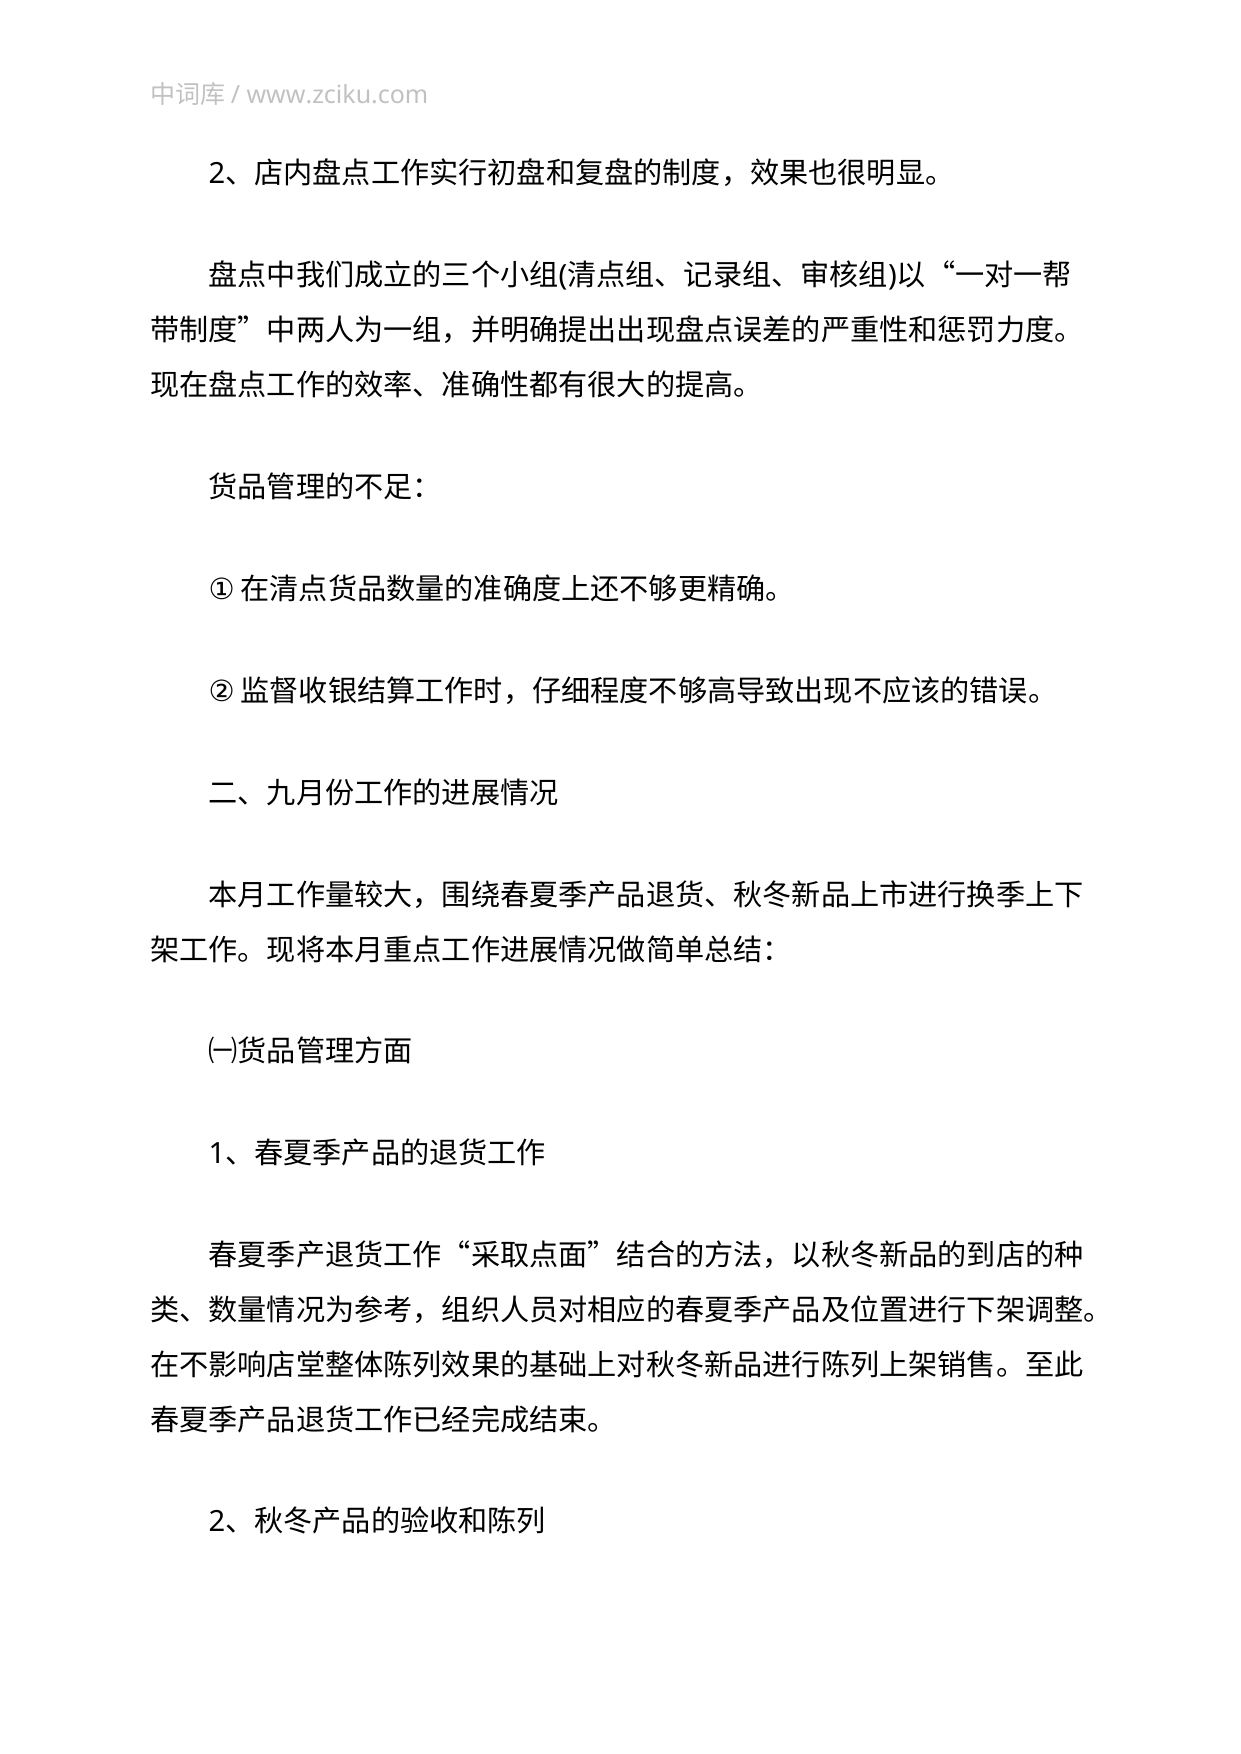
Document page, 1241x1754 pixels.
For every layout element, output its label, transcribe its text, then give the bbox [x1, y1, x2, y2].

text 2、店内盘点工作实行初盘和复盘的制度，效果也很明显。 [150, 150, 1090, 192]
text 2、秋冬产品的验收和陈列 [150, 1498, 1090, 1540]
text 春夏季产退货工作“采取点面”结合的方法，以秋冬新品的到店的种类、数量情况为参考，组织人员对相应的春夏季产品及位置进行下架调整。在不影响店堂整体陈列效果的基础上对秋冬新品进行陈列上架销售。至此春夏季产品退货工作已经完成结束。 [150, 1232, 1090, 1438]
text 二、九月份工作的进展情况 [150, 769, 1090, 812]
text 1、春夏季产品的退货工作 [150, 1129, 1090, 1172]
text ㈠货品管理方面 [150, 1028, 1090, 1070]
text ②监督收银结算工作时，仔细程度不够高导致出现不应该的错误。 [150, 667, 1090, 710]
text 货品管理的不足： [150, 464, 1090, 506]
text 本月工作量较大，围绕春夏季产品退货、秋冬新品上市进行换季上下架工作。现将本月重点工作进展情况做简单总结： [150, 871, 1090, 968]
text 盘点中我们成立的三个小组(清点组、记录组、审核组)以“一对一帮带制度”中两人为一组，并明确提出出现盘点误差的严重性和惩罚力度。现在盘点工作的效率、准确性都有很大的提高。 [150, 252, 1090, 404]
text ①在清点货品数量的准确度上还不够更精确。 [150, 565, 1090, 608]
